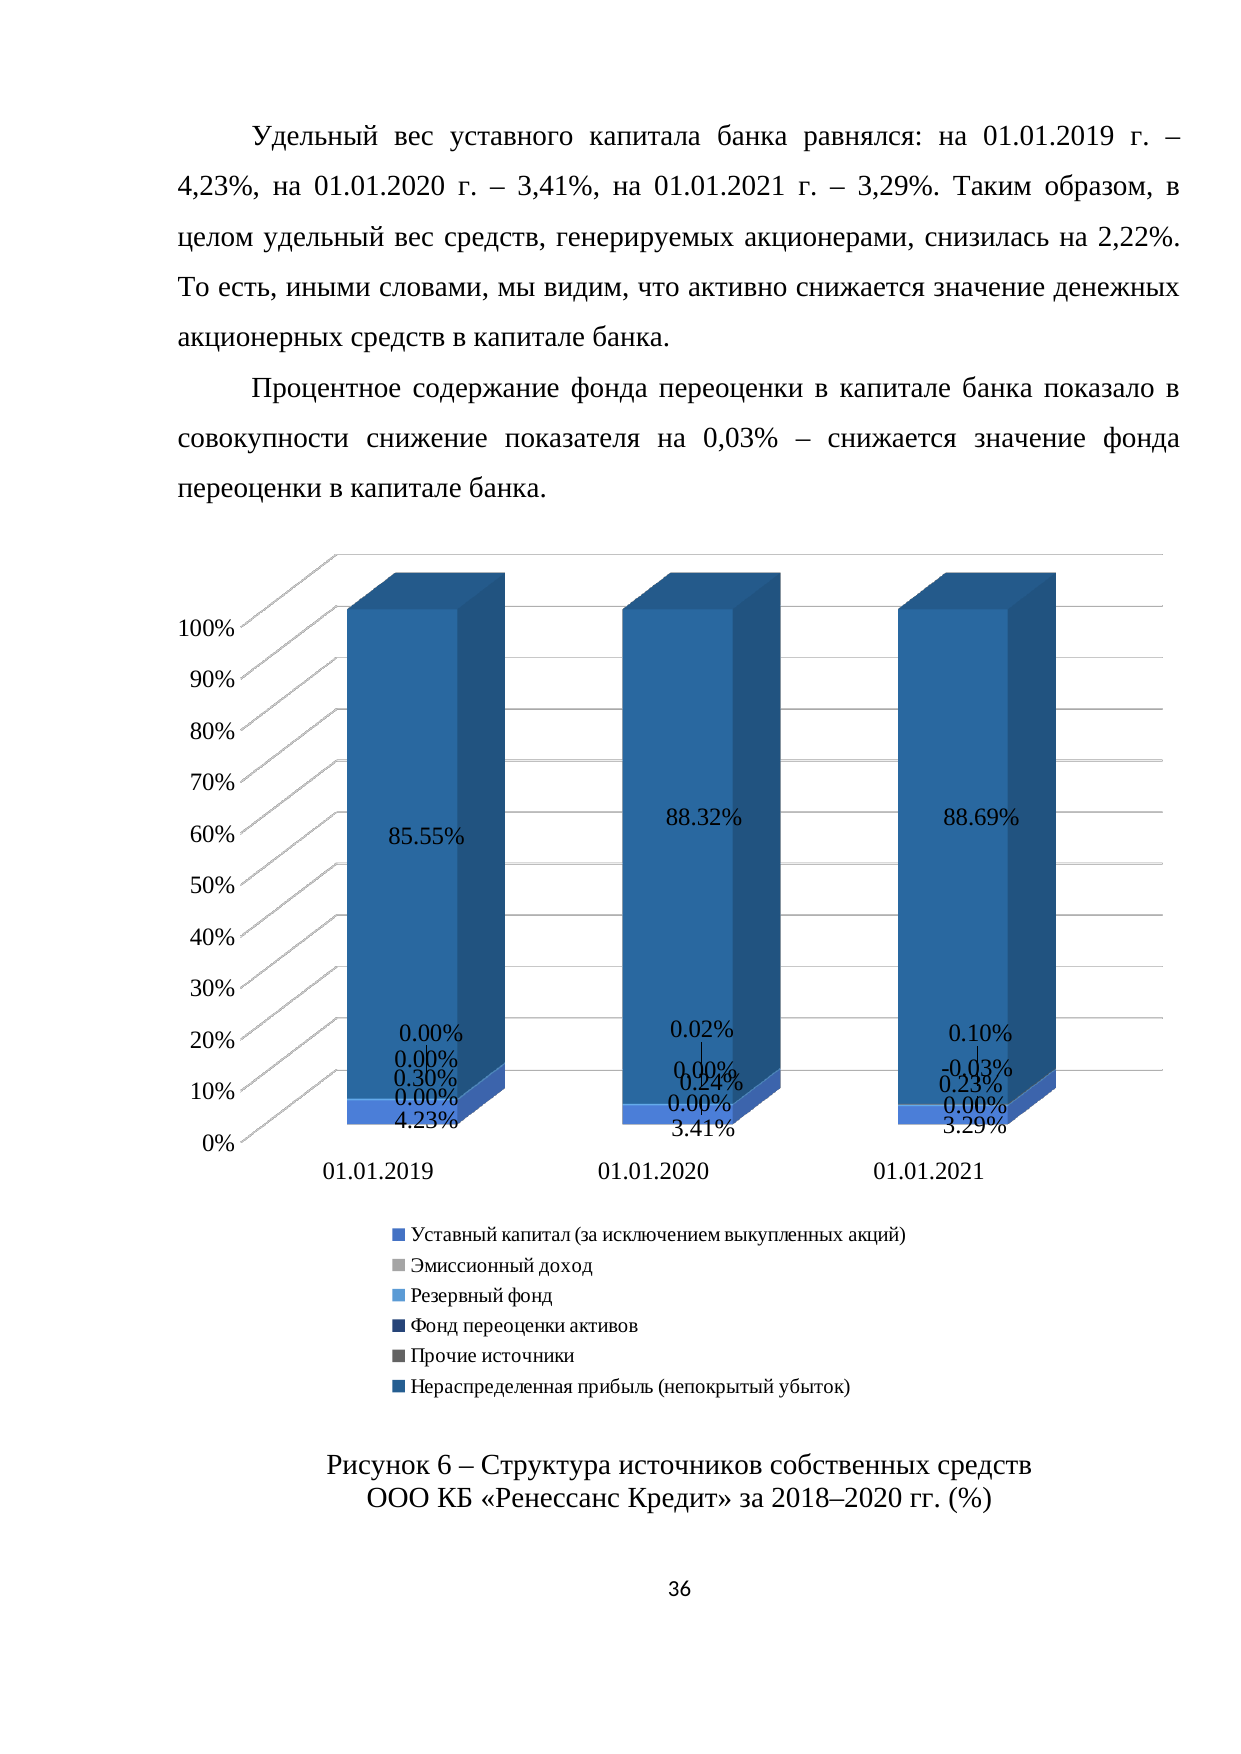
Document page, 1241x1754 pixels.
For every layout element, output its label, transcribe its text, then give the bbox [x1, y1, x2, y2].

text Процентное содержание фонда переоценки в капитале банка показало в совокупности снижение показателя на 0,03% – снижается значение фонда переоценки в капитале банка. [177, 370, 1181, 504]
text Рисунок 6 – Структура источников собственных средств ООО КБ «Ренессанс Кредит» за 2018–2020 гг. (%) [177, 1447, 1181, 1514]
text Удельный вес уставного капитала банка равнялся: на 01.01.2019 г. – 4,23%, на 01.01.2020 г. – 3,41%, на 01.01.2021 г. – 3,29%. Таким образом, в целом удельный вес средств, генерируемых акционерами, снизилась на 2,22%. То есть, иными словами, мы видим, что активно снижается значение денежных акционерных средств в капитале банка. [177, 118, 1181, 353]
